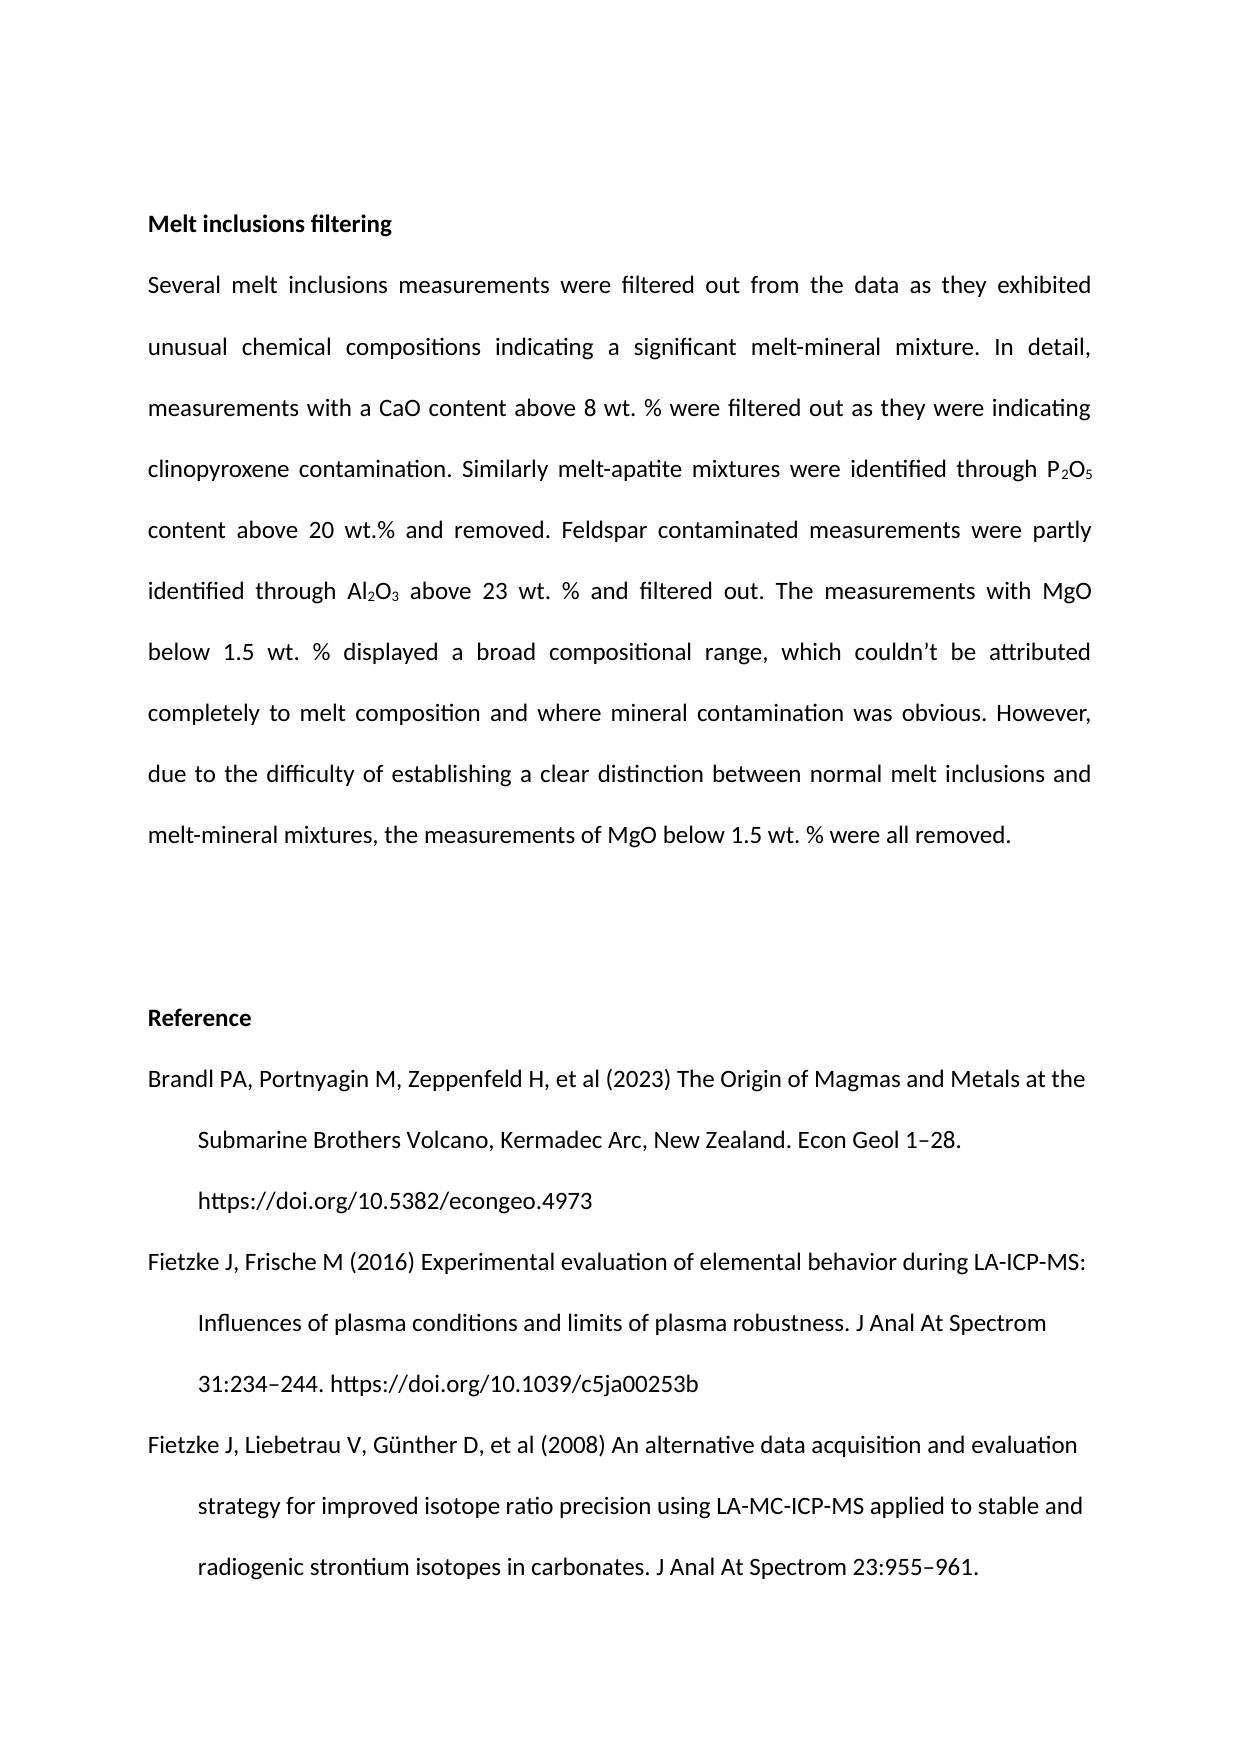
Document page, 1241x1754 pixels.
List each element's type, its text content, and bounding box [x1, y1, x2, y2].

text Brandl PA, Portnyagin M, Zeppenfeld H, et al (2023) The Origin of Magmas and Metals at the Submarine Brothers Volcano, Kermadec Arc, New Zealand. Econ Geol 1–28. https://doi.org/10.5382/econgeo.4973 [148, 1063, 1093, 1216]
text Several melt inclusions measurements were filtered out from the data as they exhibited unusual chemical compositions indicating a significant melt-mineral mixture. In detail, measurements with a CaO content above 8 wt. % were filtered out as they were indicating clinopyroxene contamination. Similarly melt-apatite mixtures were identified through P2O5 content above 20 wt.% and removed. Feldspar contaminated measurements were partly identified through Al2O3 above 23 wt. % and filtered out. The measurements with MgO below 1.5 wt. % displayed a broad compositional range, which couldn’t be attributed completely to melt composition and where mineral contamination was obvious. However, due to the difficulty of establishing a clear distinction between normal melt inclusions and melt-mineral mixtures, the measurements of MgO below 1.5 wt. % were all removed. [148, 270, 1093, 849]
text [148, 1429, 1093, 1582]
text Reference [148, 1002, 1093, 1033]
text Fietzke J, Frische M (2016) Experimental evaluation of elemental behavior during LA-ICP-MS: Influences of plasma conditions and limits of plasma robustness. J Anal At Spectrom 31:234–244. https://doi.org/10.1039/c5ja00253b [148, 1246, 1093, 1399]
text Melt inclusions filtering [148, 209, 1093, 239]
